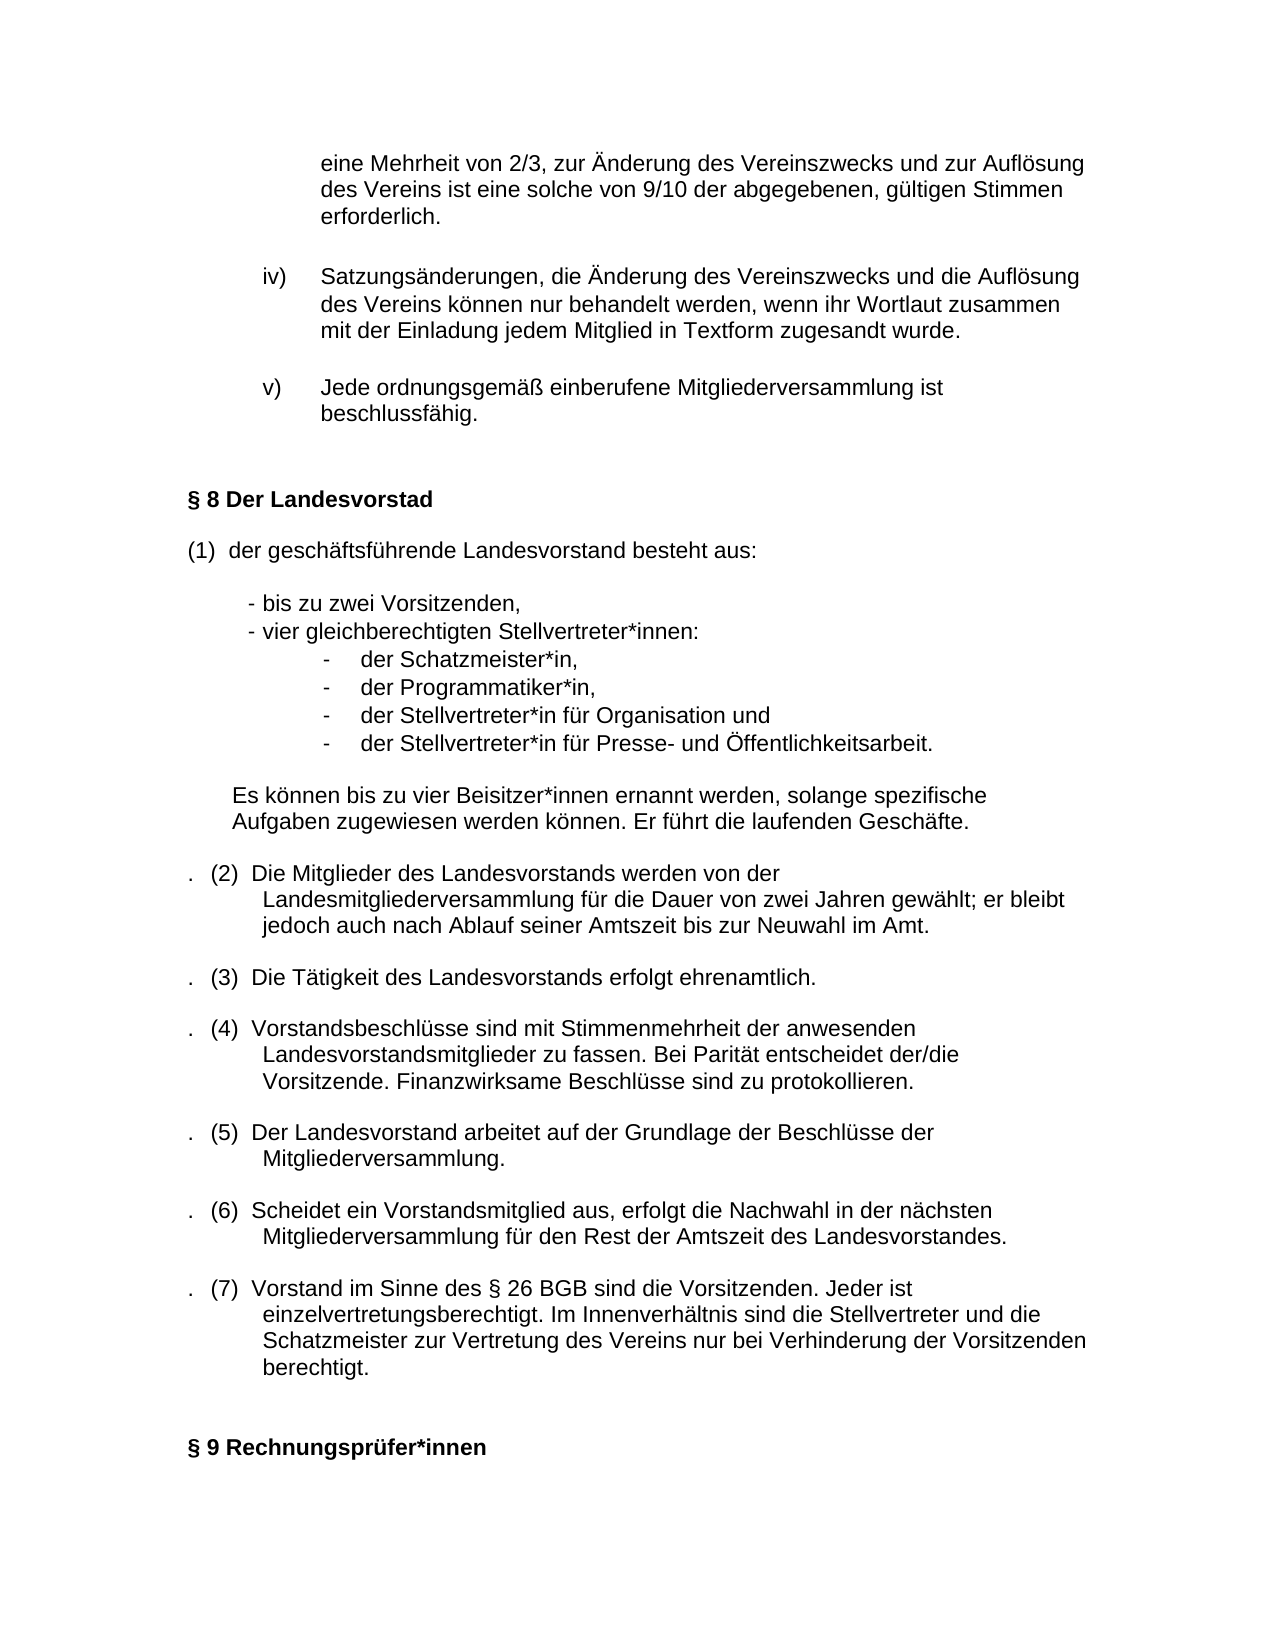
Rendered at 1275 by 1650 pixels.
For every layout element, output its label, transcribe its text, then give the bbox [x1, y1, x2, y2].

list (7) Vorstand im Sinne des § 26 BGB sind die Vorsitzenden. Jeder ist einzelvertretungsberechtigt. Im Innenverhältnis sind die Stellvertreter und die Schatzmeister zur Vertretung des Vereins nur bei Verhinderung der Vorsitzenden berechtigt. [187, 1274, 1087, 1409]
list Satzungsänderungen, die Änderung des Vereinszwecks und die Auflösung des Vereins können nur behandelt werden, wenn ihr Wortlaut zusammen mit der Einladung jedem Mitglied in Textform zugesandt wurde. [262, 259, 1087, 343]
list der Stellvertreter*in für Organisation und [323, 701, 1087, 729]
list (2) Die Mitglieder des Landesvorstands werden von der Landesmitgliederversammlung für die Dauer von zwei Jahren gewählt; er bleibt jedoch auch nach Ablauf seiner Amtszeit bis zur Neuwahl im Amt. [187, 859, 1087, 939]
text (1) der geschäftsführende Landesvorstand besteht aus: [187, 537, 1087, 564]
text § 8 Der Landesvorstad [187, 486, 1087, 512]
list Jede ordnungsgemäß einberufene Mitgliederversammlung ist beschlussfähig. [262, 374, 1087, 456]
list der Programmatiker*in, [323, 673, 1087, 701]
list bis zu zwei Vorsitzenden, [248, 589, 1087, 617]
list (6) Scheidet ein Vorstandsmitglied aus, erfolgt die Nachwahl in der nächsten Mitgliederversammlung für den Rest der Amtszeit des Landesvorstandes. [187, 1197, 1087, 1249]
list der Schatzmeister*in, [323, 645, 1087, 673]
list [262, 150, 1087, 229]
list der Stellvertreter*in für Presse- und Öffentlichkeitsarbeit. [323, 729, 1087, 757]
text Es können bis zu vier Beisitzer*innen ernannt werden, solange spezifische Aufgaben zugewiesen werden können. Er führt die laufenden Geschäfte. [232, 782, 1087, 834]
text § 9 Rechnungsprüfer*innen [187, 1434, 1087, 1460]
list (5) Der Landesvorstand arbeitet auf der Grundlage der Beschlüsse der Mitgliederversammlung. [187, 1119, 1087, 1172]
list vier gleichberechtigten Stellvertreter*innen: [248, 617, 1087, 645]
list (4) Vorstandsbeschlüsse sind mit Stimmenmehrheit der anwesenden Landesvorstandsmitglieder zu fassen. Bei Parität entscheidet der/die Vorsitzende. Finanzwirksame Beschlüsse sind zu protokollieren. [187, 1015, 1087, 1094]
list (3) Die Tätigkeit des Landesvorstands erfolgt ehrenamtlich. [187, 964, 1087, 990]
